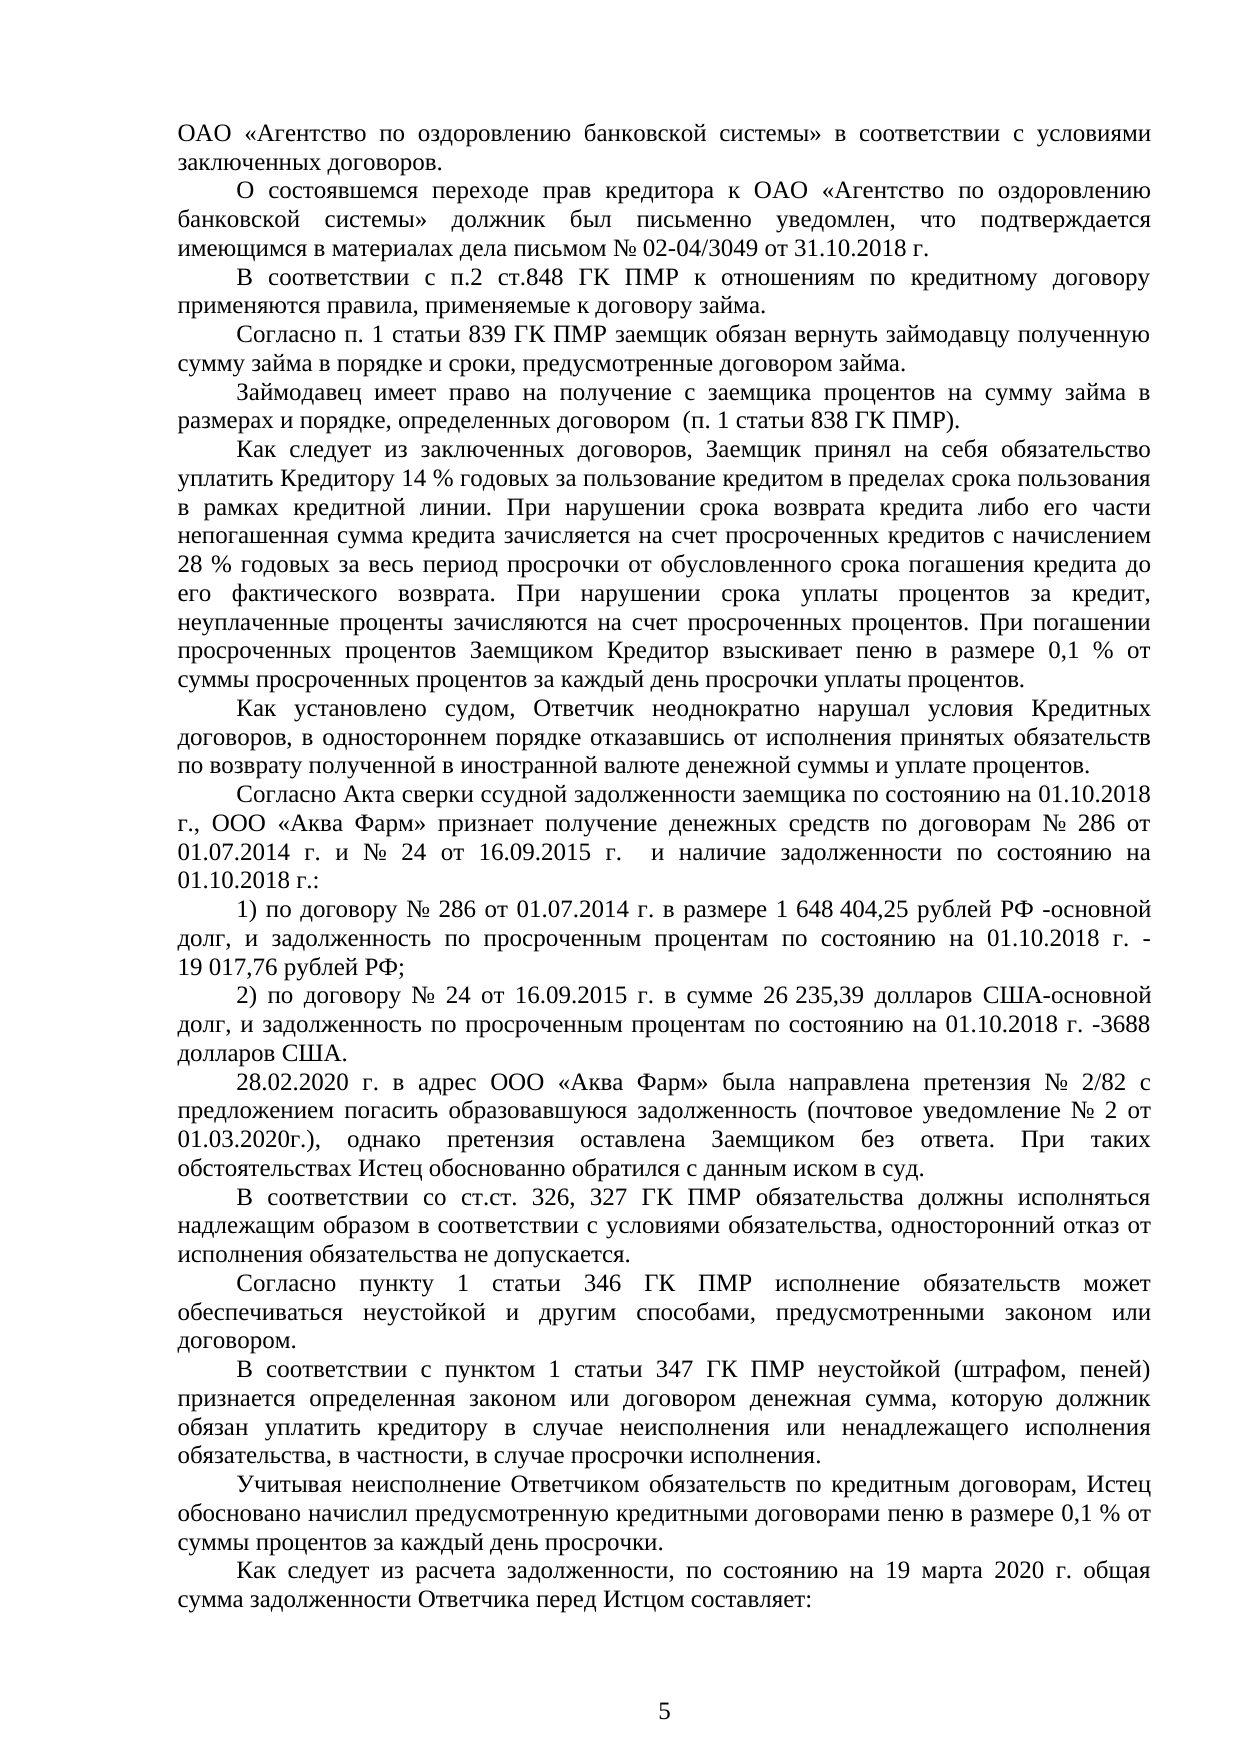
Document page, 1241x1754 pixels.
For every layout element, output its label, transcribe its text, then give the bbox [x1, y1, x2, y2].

text Как следует из заключенных договоров, Заемщик принял на себя обязательство уплатить Кредитору 14 % годовых за пользование кредитом в пределах срока пользования в рамках кредитной линии. При нарушении срока возврата кредита либо его части непогашенная сумма кредита зачисляется на счет просроченных кредитов с начислением 28 % годовых за весь период просрочки от обусловленного срока погашения кредита до его фактического возврата. При нарушении срока уплаты процентов за кредит, неуплаченные проценты зачисляются на счет просроченных процентов. При погашении просроченных процентов Заемщиком Кредитор взыскивает пеню в размере 0,1 % от суммы просроченных процентов за каждый день просрочки уплаты процентов. [177, 434, 1152, 693]
text Согласно Акта сверки ссудной задолженности заемщика по состоянию на 01.10.2018 г., ООО «Аква Фарм» признает получение денежных средств по договорам № 286 от 01.07.2014 г. и № 24 от 16.09.2015 г. и наличие задолженности по состоянию на 01.10.2018 г.: [177, 779, 1152, 894]
text В соответствии с п.2 ст.848 ГК ПМР к отношениям по кредитному договору применяются правила, применяемые к договору займа. [177, 262, 1152, 319]
text Займодавец имеет право на получение с заемщика процентов на сумму займа в размерах и порядке, определенных договором (п. 1 статьи 838 ГК ПМР). [177, 377, 1152, 434]
text Учитывая неисполнение Ответчиком обязательств по кредитным договорам, Истец обосновано начислил предусмотренную кредитными договорами пеню в размере 0,1 % от суммы процентов за каждый день просрочки. [177, 1469, 1152, 1556]
text Согласно пункту 1 статьи 346 ГК ПМР исполнение обязательств может обеспечиваться неустойкой и другим способами, предусмотренными законом или договором. [177, 1268, 1152, 1354]
text 2) по договору № 24 от 16.09.2015 г. в сумме 26 235,39 долларов США-основной долг, и задолженность по просроченным процентам по состоянию на 01.10.2018 г. -3688 долларов США. [177, 981, 1152, 1067]
text О состоявшемся переходе прав кредитора к ОАО «Агентство по оздоровлению банковской системы» должник был письменно уведомлен, что подтверждается имеющимся в материалах дела письмом № 02-04/3049 от 31.10.2018 г. [177, 176, 1152, 262]
text В соответствии со ст.ст. 326, 327 ГК ПМР обязательства должны исполняться надлежащим образом в соответствии с условиями обязательства, односторонний отказ от исполнения обязательства не допускается. [177, 1182, 1152, 1268]
text 28.02.2020 г. в адрес ООО «Аква Фарм» была направлена претензия № 2/82 с предложением погасить образовавшуюся задолженность (почтовое уведомление № 2 от 01.03.2020г.), однако претензия оставлена Заемщиком без ответа. При таких обстоятельствах Истец обоснованно обратился с данным иском в суд. [177, 1067, 1152, 1182]
text Согласно п. 1 статьи 839 ГК ПМР заемщик обязан вернуть займодавцу полученную сумму займа в порядке и сроки, предусмотренные договором займа. [177, 319, 1152, 377]
text В соответствии с пунктом 1 статьи 347 ГК ПМР неустойкой (штрафом, пеней) признается определенная законом или договором денежная сумма, которую должник обязан уплатить кредитору в случае неисполнения или ненадлежащего исполнения обязательства, в частности, в случае просрочки исполнения. [177, 1354, 1152, 1469]
text 1) по договору № 286 от 01.07.2014 г. в размере 1 648 404,25 рублей РФ -основной долг, и задолженность по просроченным процентам по состоянию на 01.10.2018 г. - 19 017,76 рублей РФ; [177, 894, 1152, 981]
text Как следует из расчета задолженности, по состоянию на 19 марта 2020 г. общая сумма задолженности Ответчика перед Истцом составляет: [177, 1556, 1152, 1613]
text Как установлено судом, Ответчик неоднократно нарушал условия Кредитных договоров, в одностороннем порядке отказавшись от исполнения принятых обязательств по возврату полученной в иностранной валюте денежной суммы и уплате процентов. [177, 693, 1152, 779]
